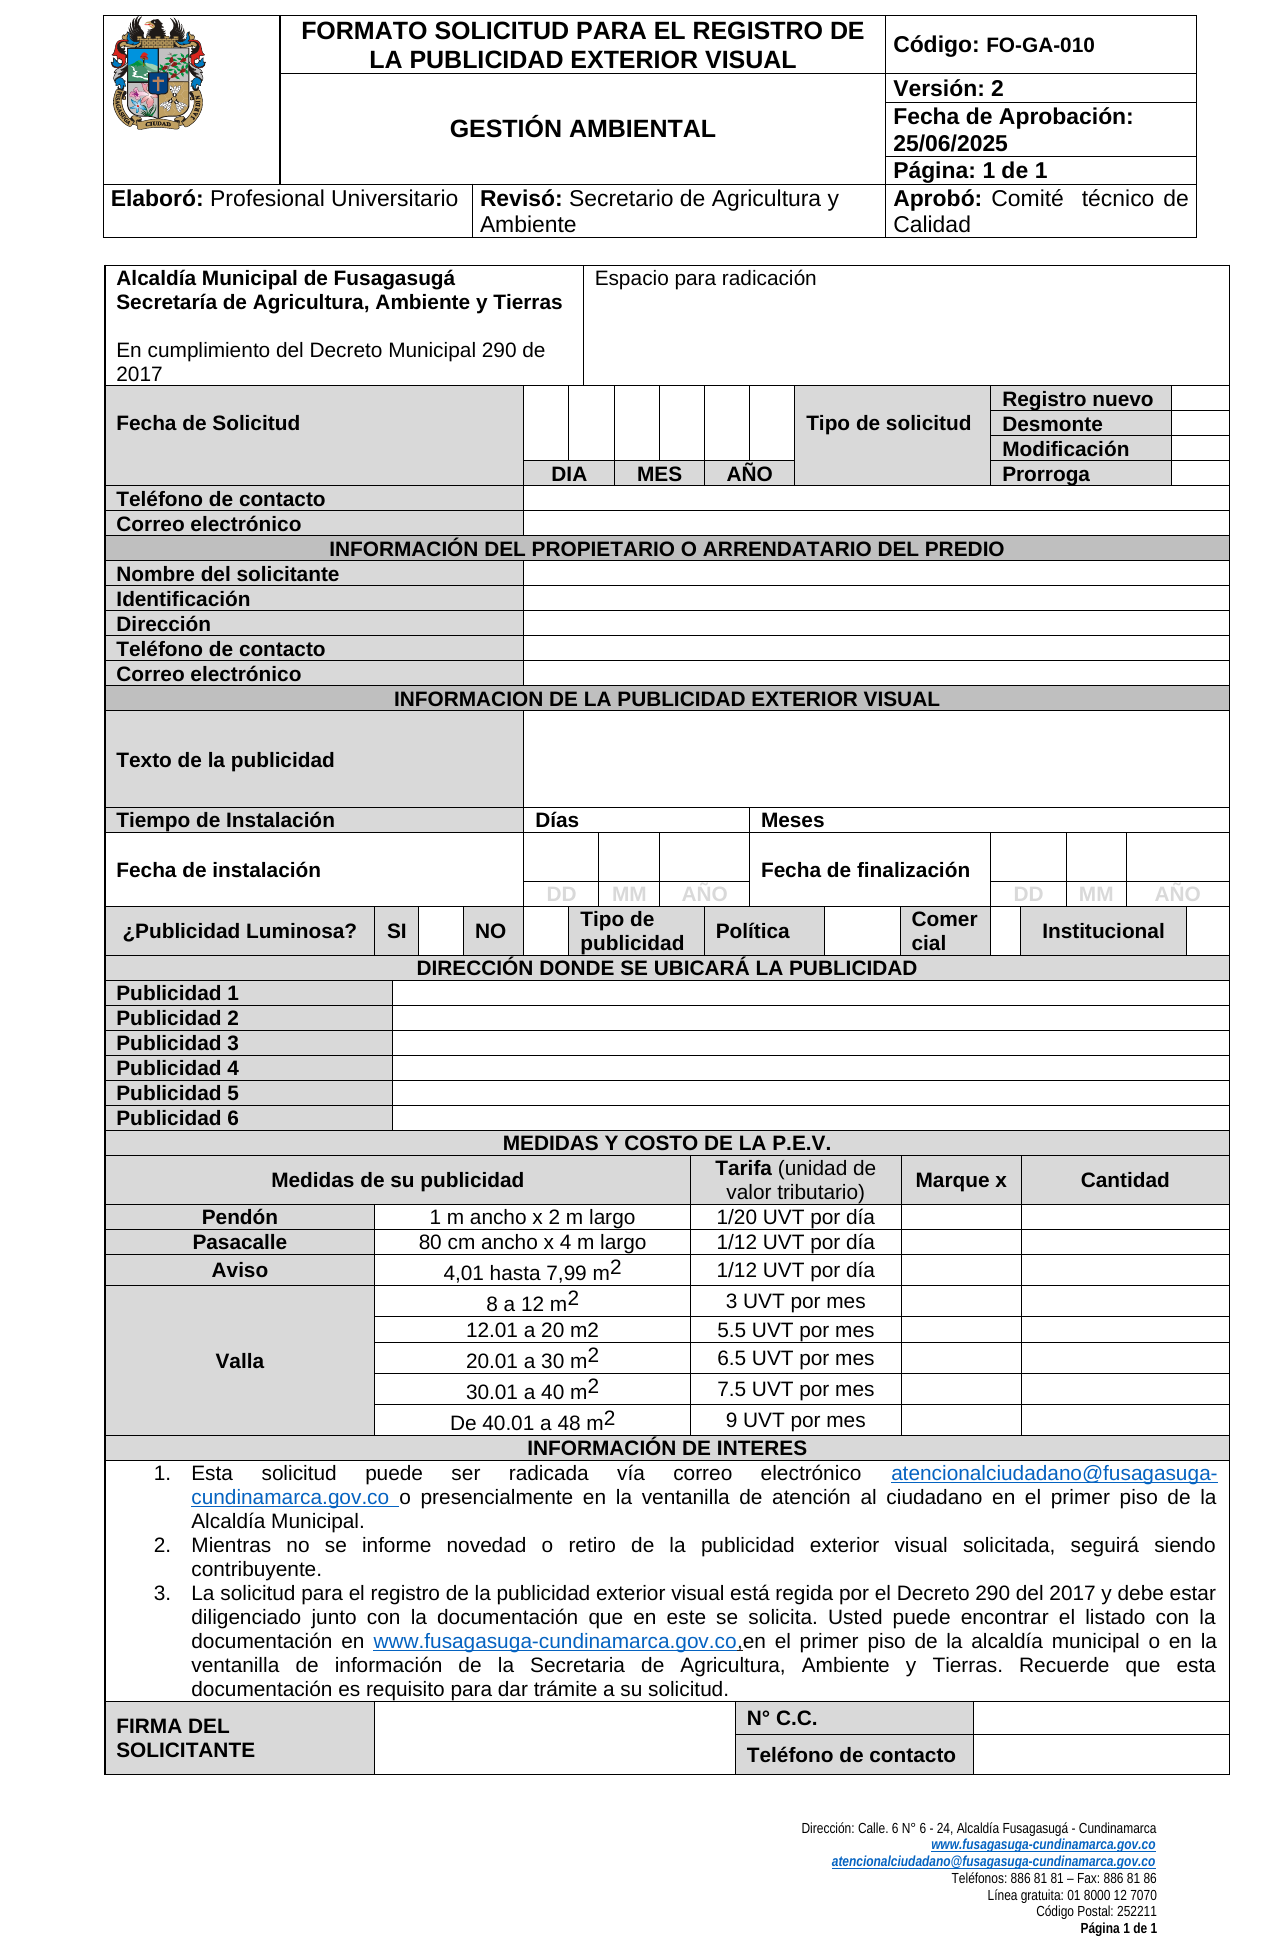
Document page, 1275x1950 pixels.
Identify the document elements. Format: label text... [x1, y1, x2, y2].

table_cell [1022, 1255, 1229, 1285]
table_cell Teléfono de contacto [106, 486, 523, 510]
table_cell [750, 386, 794, 460]
table_cell [991, 907, 1020, 955]
table_cell Fecha de Solicitud [106, 386, 523, 485]
table_cell FIRMA DEL SOLICITANTE [106, 1702, 374, 1774]
table_cell Medidas de su publicidad [106, 1156, 690, 1204]
table_header Espacio para radicación [584, 266, 1229, 385]
table_cell DD [991, 882, 1066, 906]
table_cell Institucional [1021, 907, 1186, 955]
table_cell [902, 1230, 1021, 1254]
table_cell [1022, 1286, 1229, 1316]
table_cell Tipo de publicidad [569, 907, 704, 955]
table_cell 80 cm ancho x 4 m largo [375, 1230, 690, 1254]
table_cell Comercial [901, 907, 990, 955]
table_cell Publicidad 4 [106, 1056, 392, 1080]
table_cell [1022, 1405, 1229, 1435]
table_cell [902, 1317, 1021, 1342]
table_cell [393, 1031, 1229, 1055]
table_cell Correo electrónico [106, 511, 523, 535]
table_cell 12.01 a 20 m2 [375, 1317, 690, 1342]
table_cell Teléfono de contacto [106, 636, 523, 660]
table_cell Valla [106, 1286, 374, 1435]
table_cell Meses [750, 808, 1229, 832]
table_cell [524, 711, 1229, 807]
table_cell [419, 907, 463, 955]
table_cell NO [464, 907, 523, 955]
table_cell [1172, 411, 1229, 435]
table_cell [524, 636, 1229, 660]
table_cell [1172, 386, 1229, 410]
table_cell DD [524, 882, 598, 906]
table_cell [1187, 907, 1229, 955]
table_cell Pasacalle [106, 1230, 374, 1254]
table_cell [1022, 1230, 1229, 1254]
table_cell Pendón [106, 1205, 374, 1229]
table_cell [569, 386, 614, 460]
table_cell [1172, 436, 1229, 460]
table_cell [524, 833, 598, 881]
table_cell [705, 386, 749, 460]
table_cell [974, 1702, 1229, 1734]
table_cell Política [705, 907, 824, 955]
table_cell 6.5 UVT por mes [691, 1343, 901, 1373]
table_cell Publicidad 2 [106, 1006, 392, 1030]
table_cell [660, 833, 749, 881]
table_cell Esta solicitud puede ser radicada vía correo electrónico atencionalciudadano@fusagasuga-cundinamarca.gov.co o presencialmente en la ventanilla de atención al ciudadano en el primer piso de la Alcaldía Municipal. Mientras no se informe novedad o retiro de la publicidad exterior visual solicitada, seguirá siendo contribuyente. La solicitud para el registro de la publicidad exterior visual está regida por el Decreto 290 del 2017 y debe estar diligenciado junto con la documentación que en este se solicita. Usted puede encontrar el listado con la documentación en www.fusagasuga-cundinamarca.gov.co,en el primer piso de la alcaldía municipal o en la ventanilla de información de la Secretaria de Agricultura, Ambiente y Tierras. Recuerde que esta documentación es requisito para dar trámite a su solicitud. [106, 1461, 1229, 1701]
table_cell [902, 1343, 1021, 1373]
table_cell 3 UVT por mes [691, 1286, 901, 1316]
table_cell Registro nuevo [991, 386, 1171, 410]
table_cell Fecha de finalización [750, 833, 990, 906]
table_cell AÑO [1127, 882, 1229, 906]
table_cell Aviso [106, 1255, 374, 1285]
table_cell [393, 1106, 1229, 1130]
table_cell [902, 1405, 1021, 1435]
table_cell [393, 1081, 1229, 1105]
table_cell 8 a 12 m2 [375, 1286, 690, 1316]
table_cell MM [599, 882, 659, 906]
table_cell Nombre del solicitante [106, 561, 523, 585]
table_cell [524, 907, 568, 955]
table_cell [825, 907, 900, 955]
table_cell 1/12 UVT por día [691, 1230, 901, 1254]
table_cell [902, 1205, 1021, 1229]
table_cell 5.5 UVT por mes [691, 1317, 901, 1342]
table_cell N° C.C. [736, 1702, 973, 1734]
table_cell Publicidad 6 [106, 1106, 392, 1130]
table_cell MM [1067, 882, 1126, 906]
table_cell Días [524, 808, 749, 832]
table_cell Prorroga [991, 461, 1171, 485]
table_cell MES [615, 461, 704, 485]
table_cell 1/12 UVT por día [691, 1255, 901, 1285]
table_cell Identificación [106, 586, 523, 610]
table_cell DIA [524, 461, 614, 485]
table_cell 7.5 UVT por mes [691, 1374, 901, 1404]
table_cell [524, 386, 568, 460]
table_cell 1/20 UVT por día [691, 1205, 901, 1229]
table_cell INFORMACIÓN DE INTERES [106, 1436, 1229, 1460]
table_cell [902, 1286, 1021, 1316]
table_cell 4,01 hasta 7,99 m2 [375, 1255, 690, 1285]
table_cell [1172, 461, 1229, 485]
table_cell [524, 611, 1229, 635]
table_cell MEDIDAS Y COSTO DE LA P.E.V. [106, 1131, 1229, 1155]
table_cell Publicidad 5 [106, 1081, 392, 1105]
table_cell [1067, 833, 1126, 881]
table_cell Modificación [991, 436, 1171, 460]
table_cell [1022, 1374, 1229, 1404]
table_cell AÑO [705, 461, 794, 485]
table_cell AÑO [660, 882, 749, 906]
table_cell [615, 386, 659, 460]
table_cell Publicidad 1 [106, 981, 392, 1005]
table_cell Marque x [902, 1156, 1021, 1204]
table_cell [375, 1702, 735, 1774]
table_cell [393, 1006, 1229, 1030]
table_cell [1022, 1343, 1229, 1373]
table_cell 20.01 a 30 m2 [375, 1343, 690, 1373]
table_cell ¿Publicidad Luminosa? [106, 907, 374, 955]
table_header Alcaldía Municipal de Fusagasugá Secretaría de Agricultura, Ambiente y Tierras En cumplimiento del Decreto Municipal 290 de 2017 [106, 266, 583, 385]
table_cell Tiempo de Instalación [106, 808, 523, 832]
table_cell SI [375, 907, 418, 955]
table_cell [393, 1056, 1229, 1080]
table_cell Desmonte [991, 411, 1171, 435]
table_cell Fecha de instalación [106, 833, 523, 906]
table_cell [991, 833, 1066, 881]
table_cell [524, 586, 1229, 610]
table_cell [524, 511, 1229, 535]
table_cell [902, 1255, 1021, 1285]
table_cell Publicidad 3 [106, 1031, 392, 1055]
table_cell 9 UVT por mes [691, 1405, 901, 1435]
table_cell INFORMACIÓN DEL PROPIETARIO O ARRENDATARIO DEL PREDIO [106, 536, 1229, 560]
table_cell [524, 661, 1229, 685]
table_cell Tarifa (unidad de valor tributario) [691, 1156, 901, 1204]
table_cell INFORMACION DE LA PUBLICIDAD EXTERIOR VISUAL [106, 686, 1229, 710]
table_cell [902, 1374, 1021, 1404]
table_cell [393, 981, 1229, 1005]
table_cell [660, 386, 704, 460]
table_cell Texto de la publicidad [106, 711, 523, 807]
table_cell Correo electrónico [106, 661, 523, 685]
table_cell [974, 1735, 1229, 1774]
table_cell [1022, 1317, 1229, 1342]
table_cell [599, 833, 659, 881]
table_cell [1127, 833, 1229, 881]
table_cell 30.01 a 40 m2 [375, 1374, 690, 1404]
table_cell Teléfono de contacto [736, 1735, 973, 1774]
table_cell De 40.01 a 48 m2 [375, 1405, 690, 1435]
table_cell [524, 561, 1229, 585]
table_cell 1 m ancho x 2 m largo [375, 1205, 690, 1229]
table_cell [524, 486, 1229, 510]
table_cell Cantidad [1022, 1156, 1229, 1204]
table_cell Tipo de solicitud [795, 386, 990, 485]
table_cell DIRECCIÓN DONDE SE UBICARÁ LA PUBLICIDAD [106, 956, 1229, 980]
table_cell [1022, 1205, 1229, 1229]
table_cell Dirección [106, 611, 523, 635]
